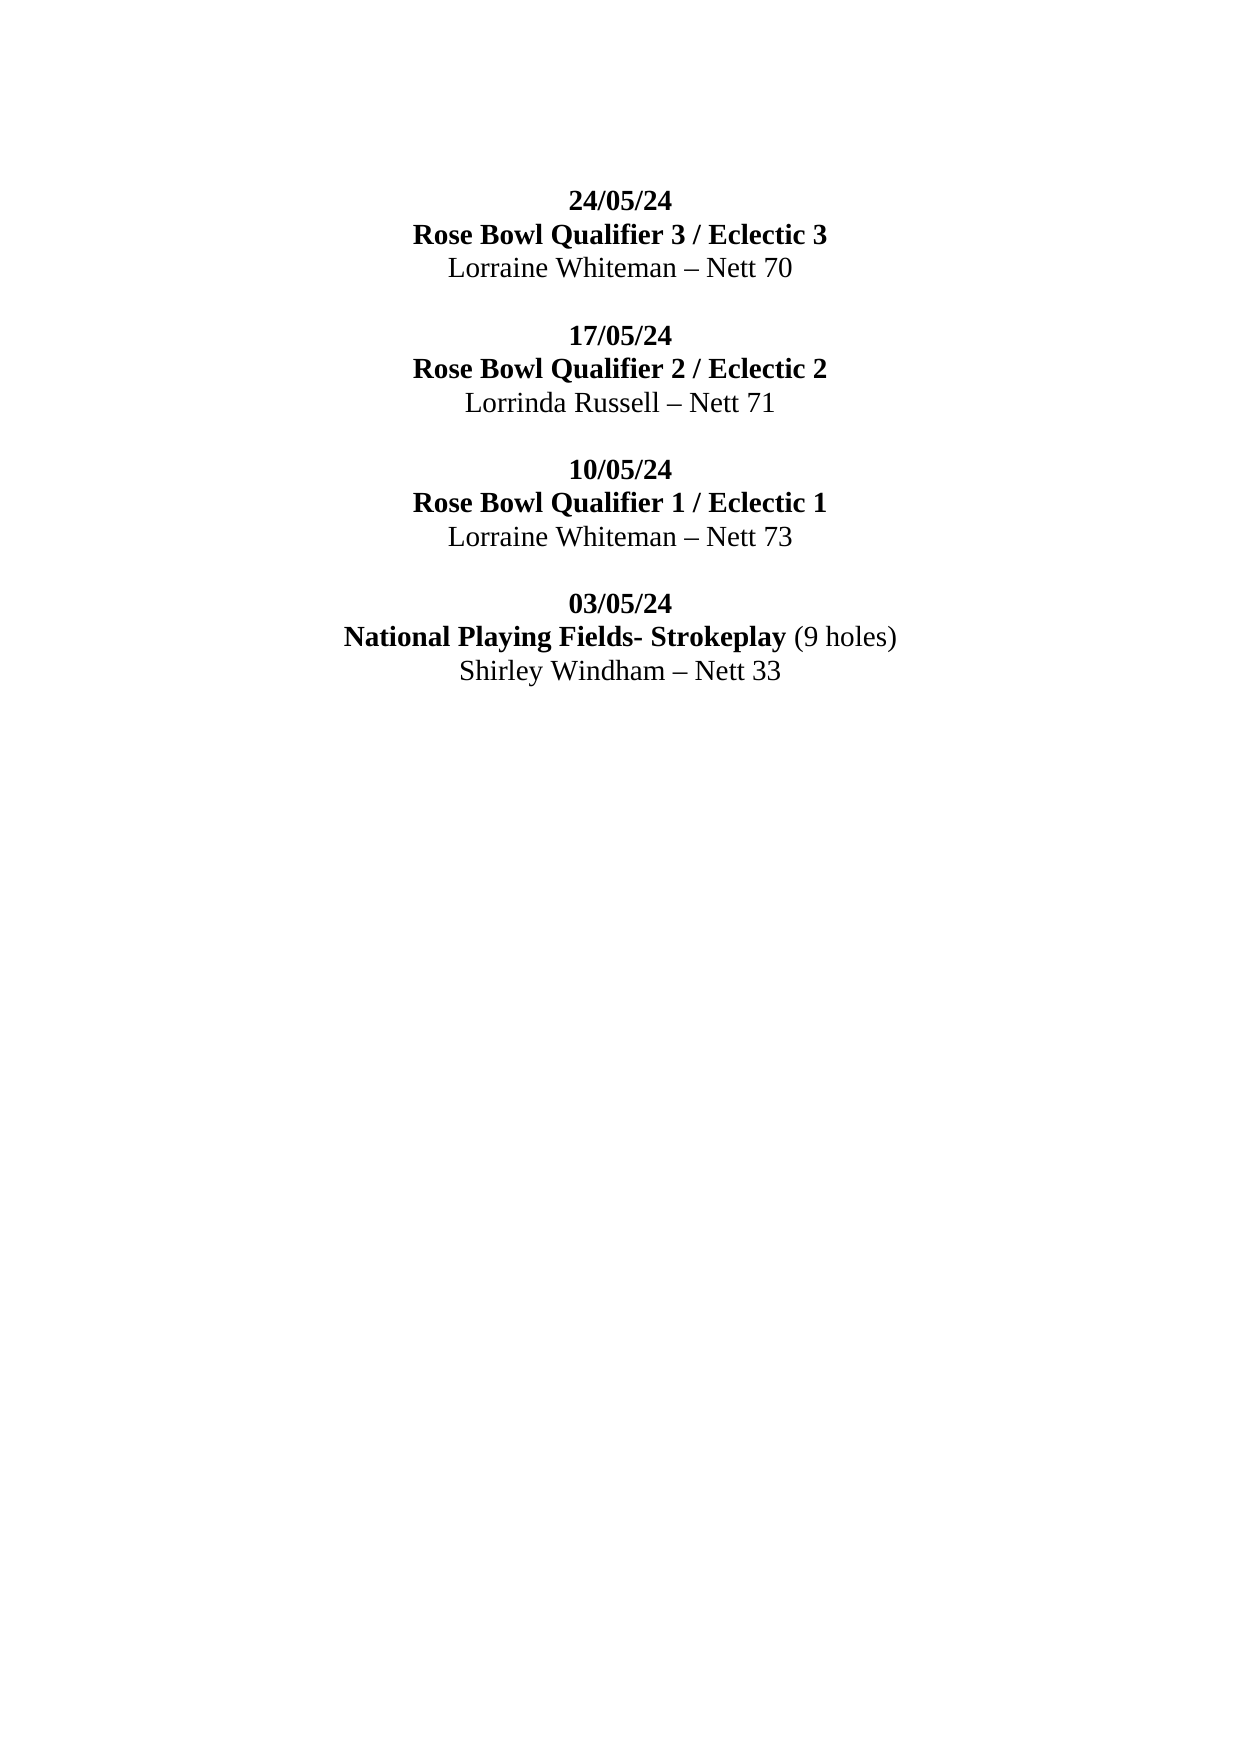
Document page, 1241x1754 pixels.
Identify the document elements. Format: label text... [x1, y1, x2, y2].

text National Playing Fields- Strokeplay (9 holes) [150, 619, 1090, 653]
text Rose Bowl Qualifier 3 / Eclectic 3 [150, 217, 1090, 251]
text Lorraine Whiteman – Nett 70 [150, 251, 1090, 284]
text 03/05/24 [150, 586, 1090, 619]
text Lorrinda Russell – Nett 71 [150, 385, 1090, 418]
text 10/05/24 [150, 452, 1090, 485]
text Shirley Windham – Nett 33 [150, 653, 1090, 687]
text 24/05/24 [150, 183, 1090, 217]
text Rose Bowl Qualifier 2 / Eclectic 2 [150, 351, 1090, 385]
text Rose Bowl Qualifier 1 / Eclectic 1 [150, 485, 1090, 519]
text Lorraine Whiteman – Nett 73 [150, 519, 1090, 552]
text 17/05/24 [150, 318, 1090, 351]
